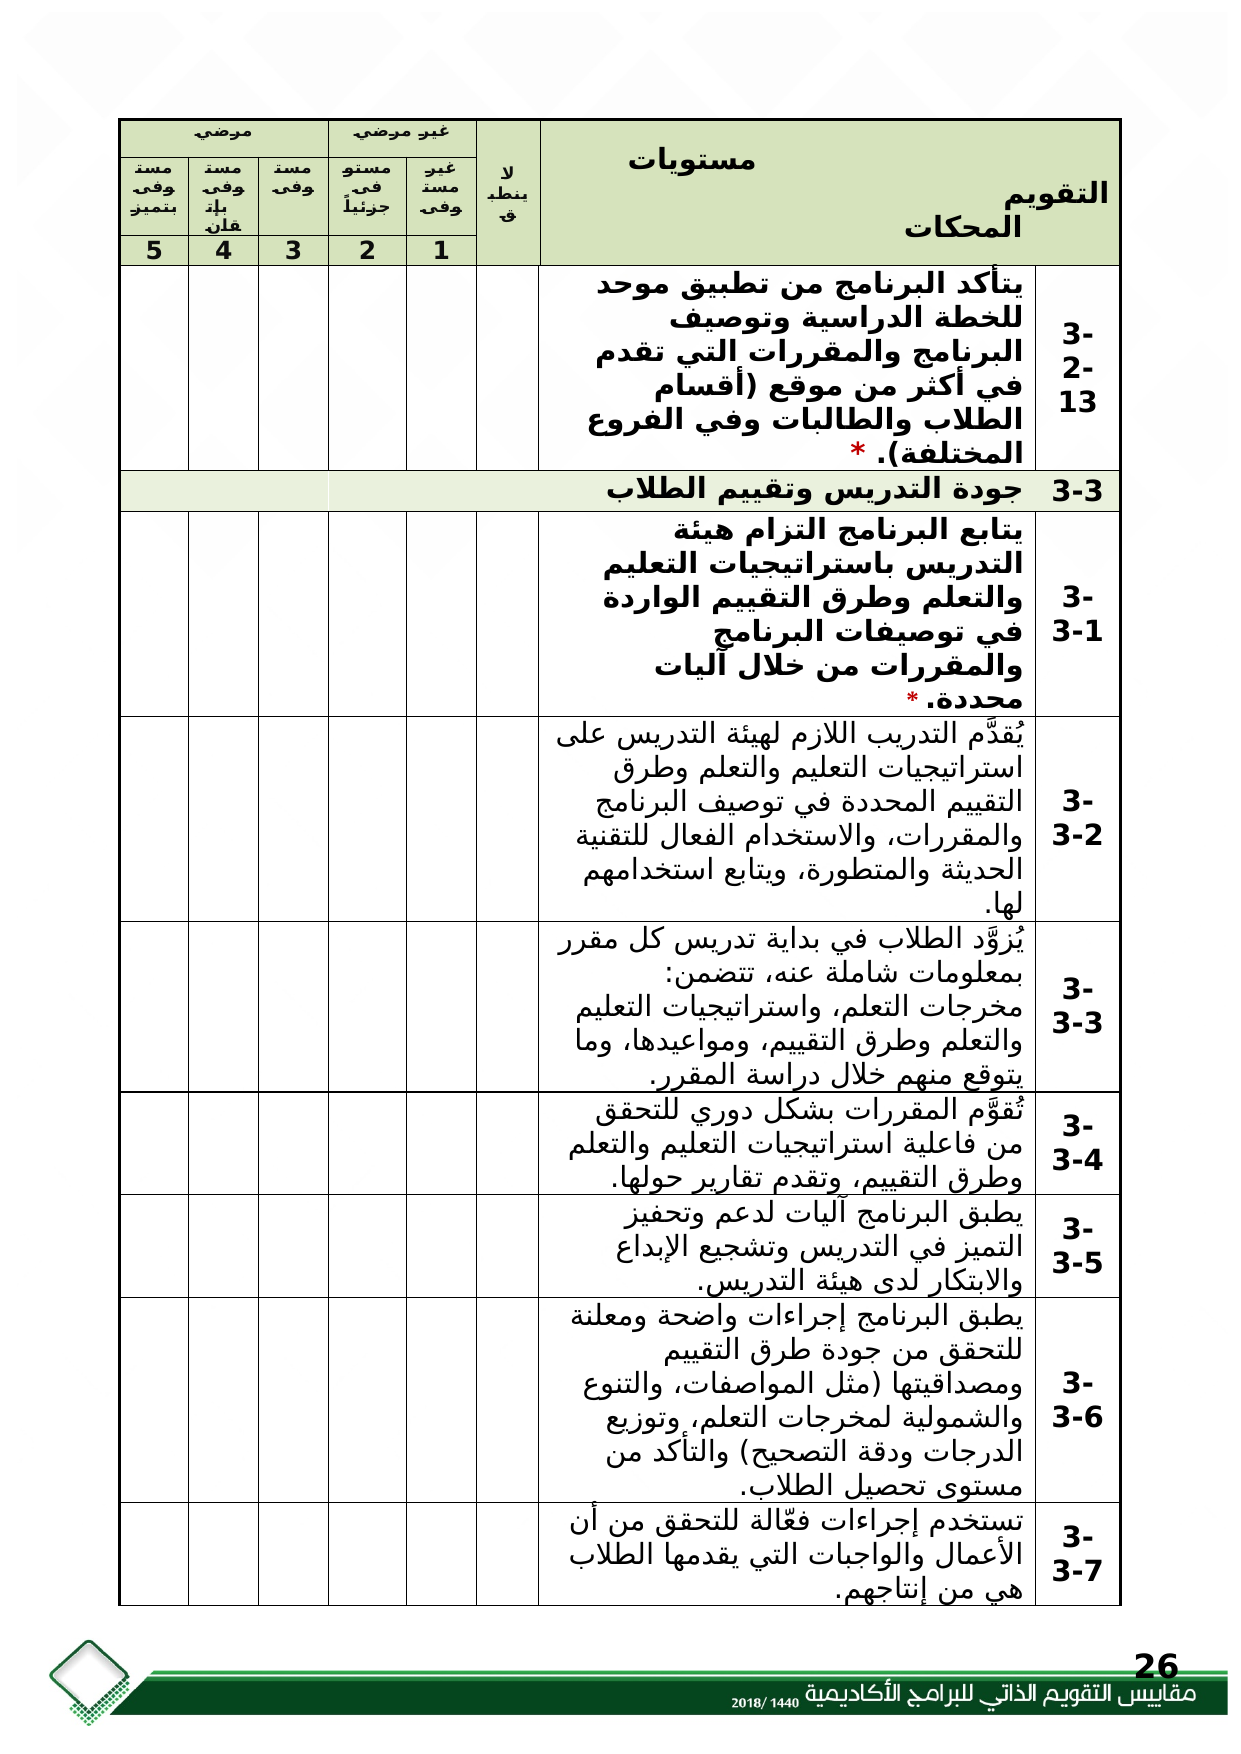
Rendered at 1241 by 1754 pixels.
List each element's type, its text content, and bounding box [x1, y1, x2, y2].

table_cell [407, 266, 476, 470]
table_cell [407, 1298, 476, 1502]
table_cell [259, 1298, 328, 1502]
table_cell [259, 1503, 328, 1605]
table_cell [121, 1503, 188, 1605]
table_cell [189, 922, 258, 1091]
table_cell [329, 1503, 406, 1605]
table_cell [121, 1093, 188, 1194]
table_cell [189, 266, 258, 470]
table_cell [121, 717, 188, 921]
table_cell [477, 1093, 538, 1194]
table_cell [259, 717, 328, 921]
table_cell تستخدم إجراءات فعّالة للتحقق من أن الأعمال والواجبات التي يقدمها الطلاب هي من إنتاجهم. [539, 1503, 1035, 1605]
table_cell 3-2-13 [1036, 266, 1119, 470]
table_cell [189, 471, 259, 511]
table_cell [189, 512, 258, 716]
table_cell [407, 1195, 476, 1297]
table_cell 3-3-2 [1036, 717, 1119, 921]
table_cell 4 [189, 236, 258, 265]
table_cell [477, 1195, 538, 1297]
table_cell [259, 266, 328, 470]
table_cell [121, 512, 188, 716]
table_cell [407, 1093, 476, 1194]
table_cell 5 [121, 236, 188, 265]
table_cell [407, 922, 476, 1091]
table_cell [329, 512, 406, 716]
table_cell يطبق البرنامج آليات لدعم وتحفيز التميز في التدريس وتشجيع الإبداع والابتكار لدى هيئة التدريس. [539, 1195, 1035, 1297]
table_header مستويات التقويم المحكات [541, 121, 1119, 265]
table_cell مستوفى جزئياً [329, 158, 406, 235]
table_cell [329, 1298, 406, 1502]
table_cell غير مستوفى [407, 158, 476, 235]
table_cell [407, 512, 476, 716]
table_cell [477, 512, 538, 716]
table_cell [259, 471, 328, 511]
table_cell [476, 471, 539, 511]
table_cell [477, 922, 538, 1091]
table_cell [407, 1503, 476, 1605]
table_cell مستوفى [259, 158, 328, 235]
table_cell [329, 1093, 406, 1194]
table_cell [477, 1298, 538, 1502]
table_cell يطبق البرنامج إجراءات واضحة ومعلنة للتحقق من جودة طرق التقييم ومصداقيتها (مثل المواصفات، والتنوع والشمولية لمخرجات التعلم، وتوزيع الدرجات ودقة التصحيح) والتأكد من مستوى تحصيل الطلاب. [539, 1298, 1035, 1502]
table_cell [259, 1195, 328, 1297]
table_cell مستوفى بإتقان [189, 158, 258, 235]
table_cell جودة التدريس وتقييم الطلاب [539, 471, 1035, 511]
table_cell 3-3-6 [1036, 1298, 1119, 1502]
table_cell [189, 1298, 258, 1502]
table_cell [259, 1093, 328, 1194]
table_cell 3-3 [1035, 471, 1119, 511]
table_header غير مرضي [329, 121, 476, 157]
table_cell يتابع البرنامج التزام هيئة التدريس باستراتيجيات التعليم والتعلم وطرق التقييم الواردة في توصيفات البرنامج والمقررات من خلال آليات محددة. * [539, 512, 1035, 716]
table_cell 3-3-3 [1036, 922, 1119, 1091]
table_cell يُزوَّد الطلاب في بداية تدريس كل مقرر بمعلومات شاملة عنه، تتضمن: مخرجات التعلم، واستراتيجيات التعليم والتعلم وطرق التقييم، ومواعيدها، وما يتوقع منهم خلال دراسة المقرر. [539, 922, 1035, 1091]
table_cell [189, 1503, 258, 1605]
table_cell [407, 471, 476, 511]
table_cell [477, 717, 538, 921]
table_cell 3-3-7 [1036, 1503, 1119, 1605]
table_cell [329, 717, 406, 921]
table_cell [189, 1195, 258, 1297]
table_cell [259, 922, 328, 1091]
table_header مرضي [121, 121, 328, 157]
table_cell [121, 1298, 188, 1502]
table_cell 3 [259, 236, 328, 265]
table_cell [259, 512, 328, 716]
table_cell [329, 1195, 406, 1297]
table_cell 2 [329, 236, 406, 265]
table_cell 3-3-1 [1036, 512, 1119, 716]
table_cell [329, 266, 406, 470]
table_header لا ينطبق [477, 121, 540, 265]
table_cell 3-3-4 [1036, 1093, 1119, 1194]
table_cell يُقدَّم التدريب اللازم لهيئة التدريس على استراتيجيات التعليم والتعلم وطرق التقييم المحددة في توصيف البرنامج والمقررات، والاستخدام الفعال للتقنية الحديثة والمتطورة، ويتابع استخدامهم لها. [539, 717, 1035, 921]
table_cell تُقوَّم المقررات بشكل دوري للتحقق من فاعلية استراتيجيات التعليم والتعلم وطرق التقييم، وتقدم تقارير حولها. [539, 1093, 1035, 1194]
table_cell [121, 471, 189, 511]
table_cell [121, 266, 188, 470]
picture [17, 12, 1228, 1726]
table_cell مستوفى بتميز [121, 158, 188, 235]
table_cell 1 [407, 236, 476, 265]
table_cell يتأكد البرنامج من تطبيق موحد للخطة الدراسية وتوصيف البرنامج والمقررات التي تقدم في أكثر من موقع (أقسام الطلاب والطالبات وفي الفروع المختلفة). * [539, 266, 1035, 470]
table_cell [329, 922, 406, 1091]
table_cell 3-3-5 [1036, 1195, 1119, 1297]
table_cell [189, 717, 258, 921]
table_cell [477, 1503, 538, 1605]
table_cell [121, 1195, 188, 1297]
table_cell [329, 471, 407, 511]
table_cell [477, 266, 538, 470]
table_cell [407, 717, 476, 921]
table_cell [189, 1093, 258, 1194]
table_cell [121, 922, 188, 1091]
